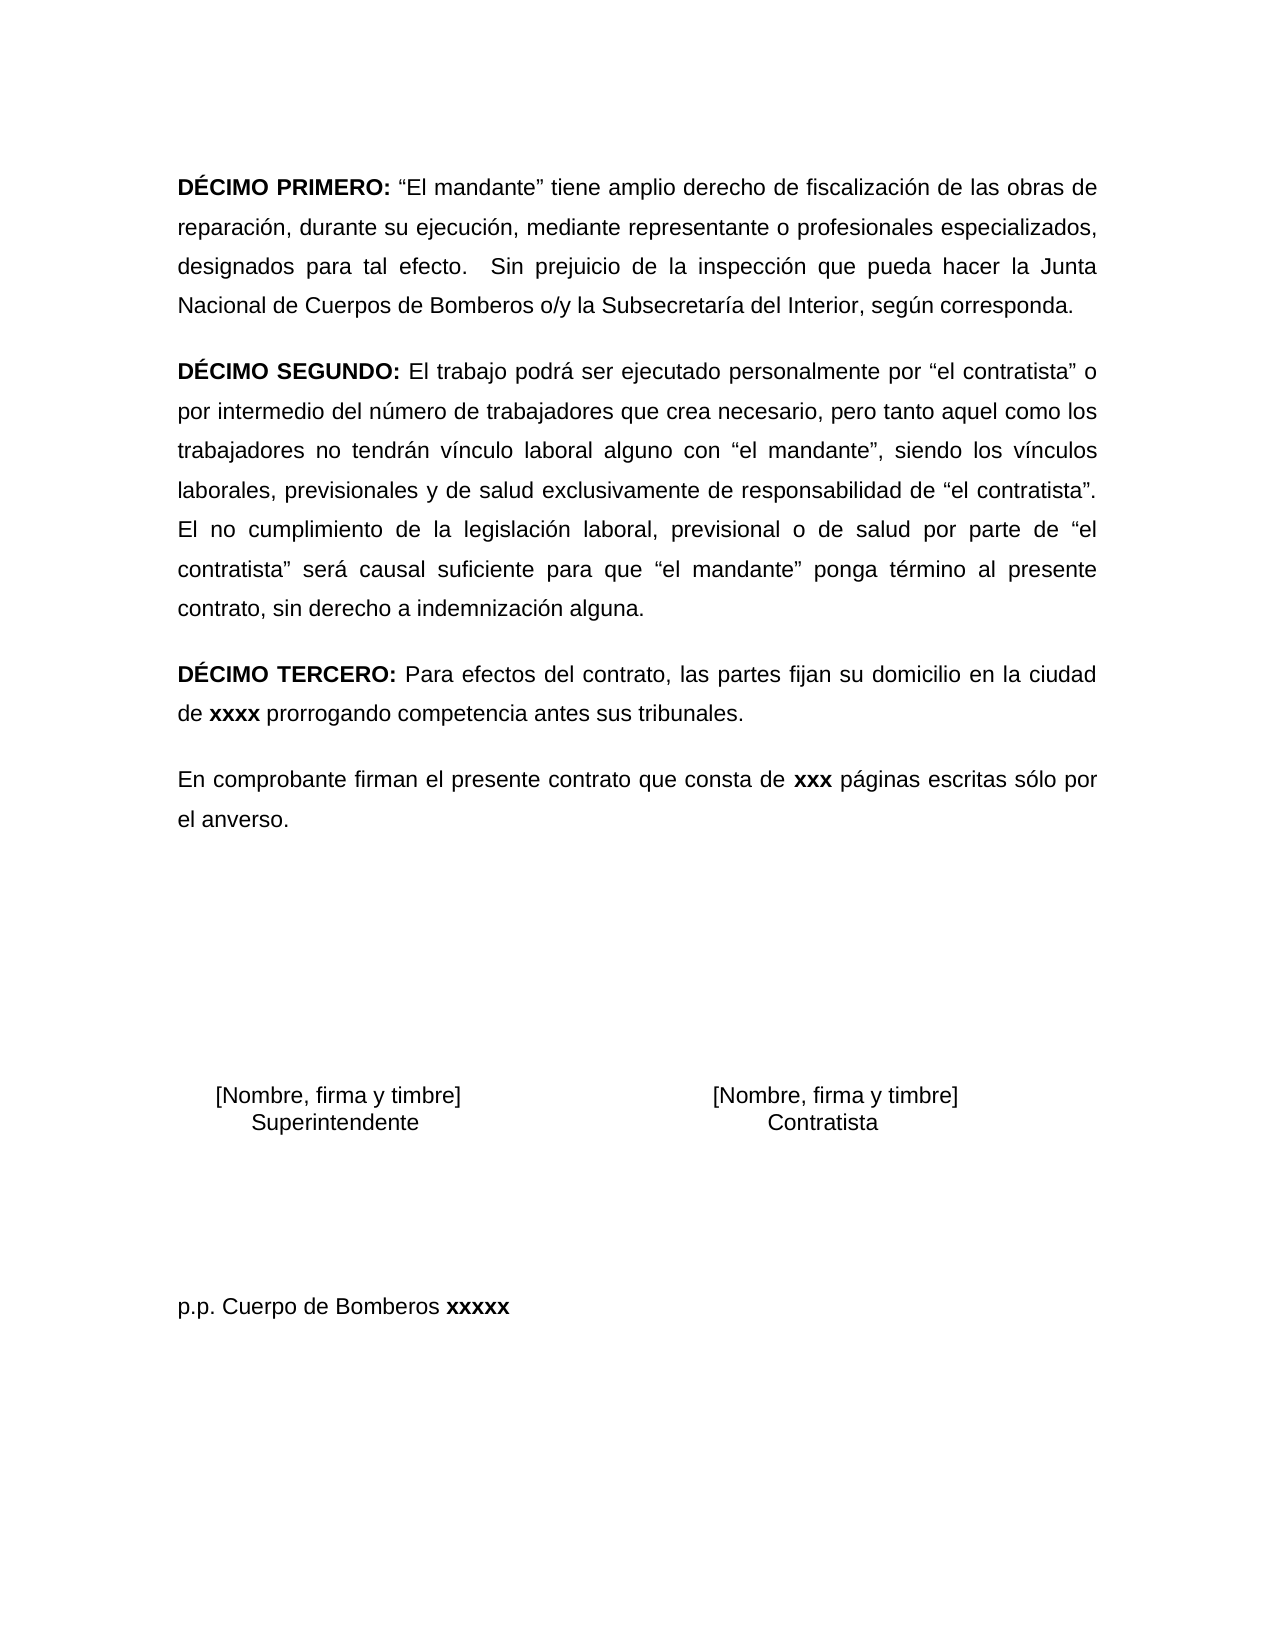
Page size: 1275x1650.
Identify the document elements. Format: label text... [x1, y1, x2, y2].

text DÉCIMO SEGUNDO: El trabajo podrá ser ejecutado personalmente por “el contratista” o por intermedio del número de trabajadores que crea necesario, pero tanto aquel como los trabajadores no tendrán vínculo laboral alguno con “el mandante”, siendo los vínculos laborales, previsionales y de salud exclusivamente de responsabilidad de “el contratista”. El no cumplimiento de la legislación laboral, previsional o de salud por parte de “el contratista” será causal suficiente para que “el mandante” ponga término al presente contrato, sin derecho a indemnización alguna. [177, 358, 1098, 621]
text DÉCIMO TERCERO: Para efectos del contrato, las partes fijan su domicilio en la ciudad de xxxx prorrogando competencia antes sus tribunales. [177, 661, 1098, 727]
text En comprobante firman el presente contrato que consta de xxx páginas escritas sólo por el anverso. [177, 766, 1098, 832]
text p.p. Cuerpo de Bomberos xxxxx [177, 1293, 1098, 1319]
text Superintendente Contratista [177, 1109, 1098, 1135]
text [Nombre, firma y timbre] [Nombre, firma y timbre] [177, 1082, 1098, 1109]
text DÉCIMO PRIMERO: “El mandante” tiene amplio derecho de fiscalización de las obras de reparación, durante su ejecución, mediante representante o profesionales especializados, designados para tal efecto. Sin prejuicio de la inspección que pueda hacer la Junta Nacional de Cuerpos de Bomberos o/y la Subsecretaría del Interior, según corresponda. [177, 174, 1098, 319]
